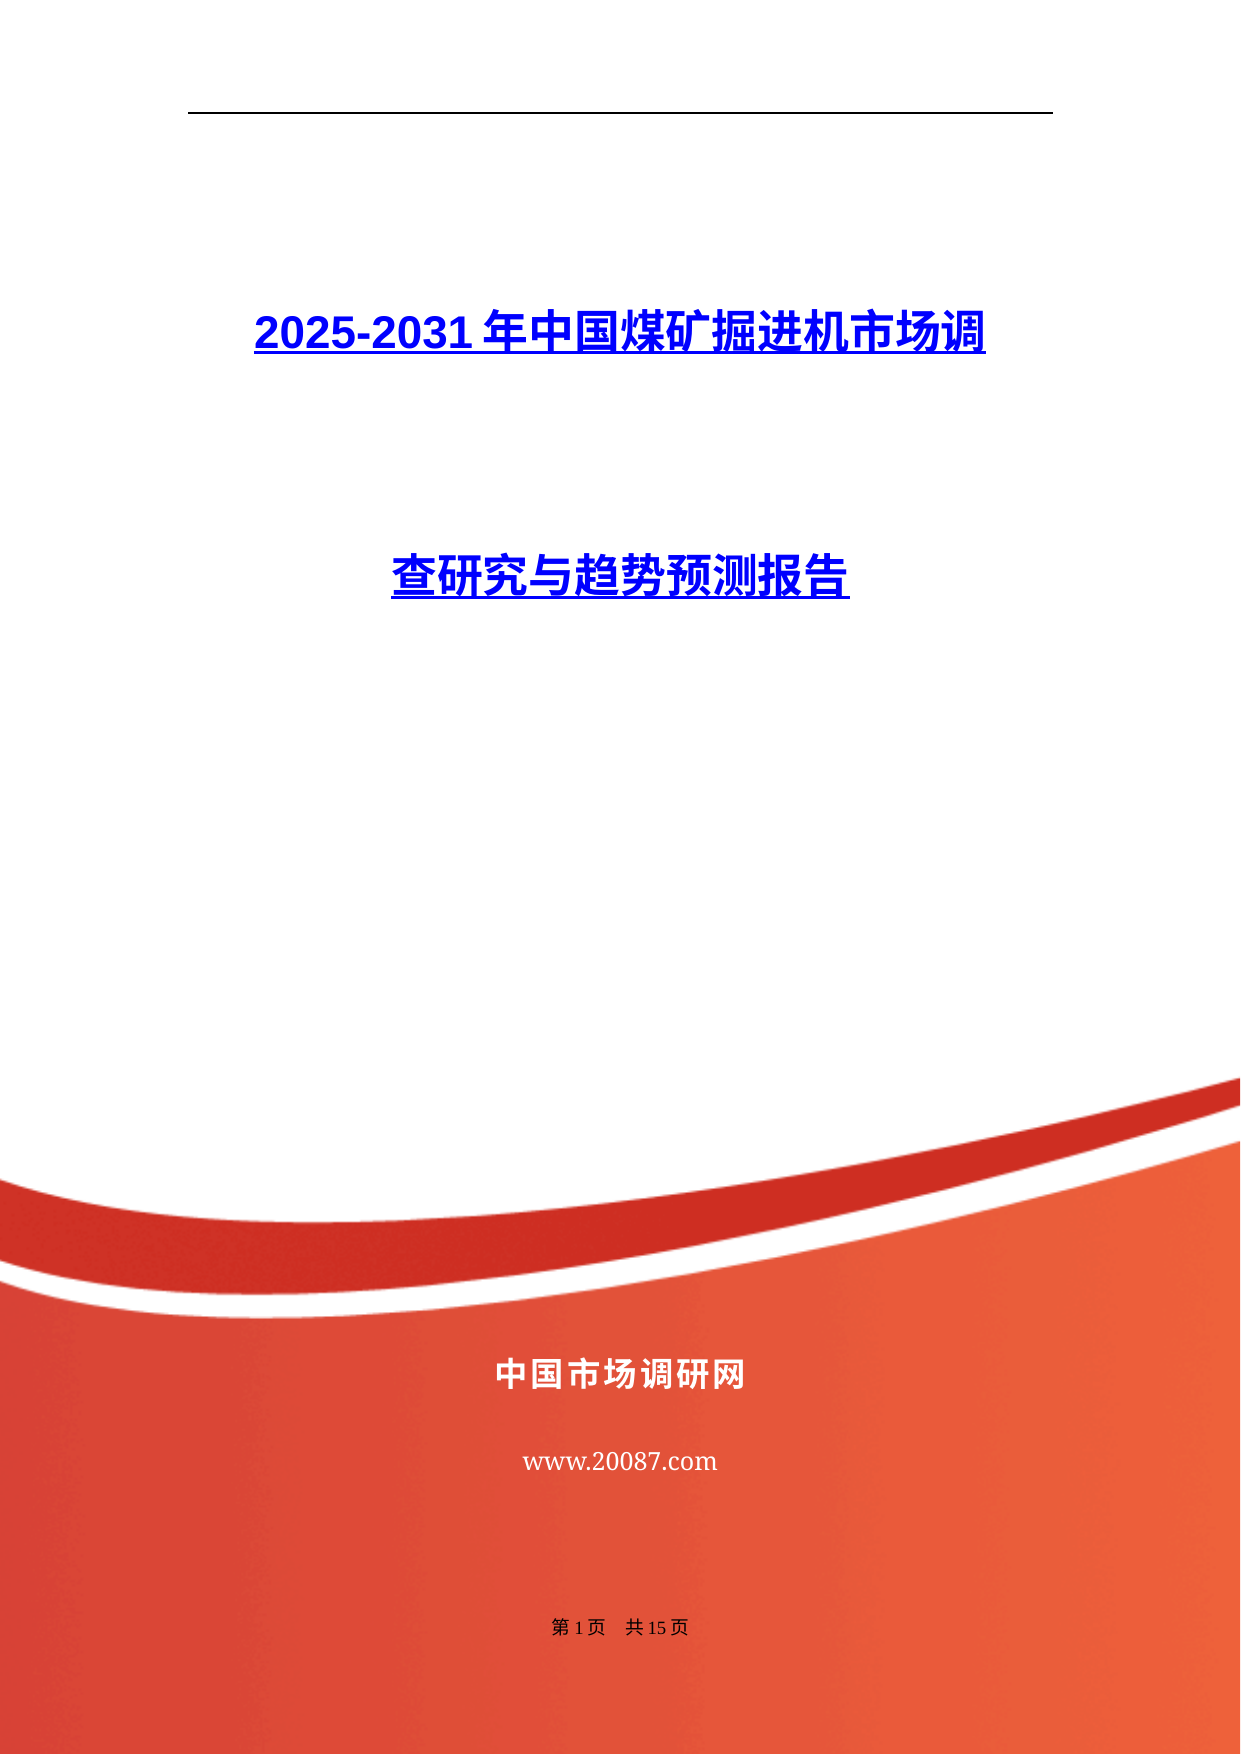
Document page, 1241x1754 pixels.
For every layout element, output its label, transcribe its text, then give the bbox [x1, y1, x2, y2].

picture [0, 1006, 1241, 1754]
table_header 2025-2031年中国煤矿掘进机市场调查研究与趋势预测报告 [188, 207, 1053, 773]
subtitle 中国市场调研网 [187, 1339, 1053, 1404]
text www.20087.com [187, 1428, 1053, 1493]
